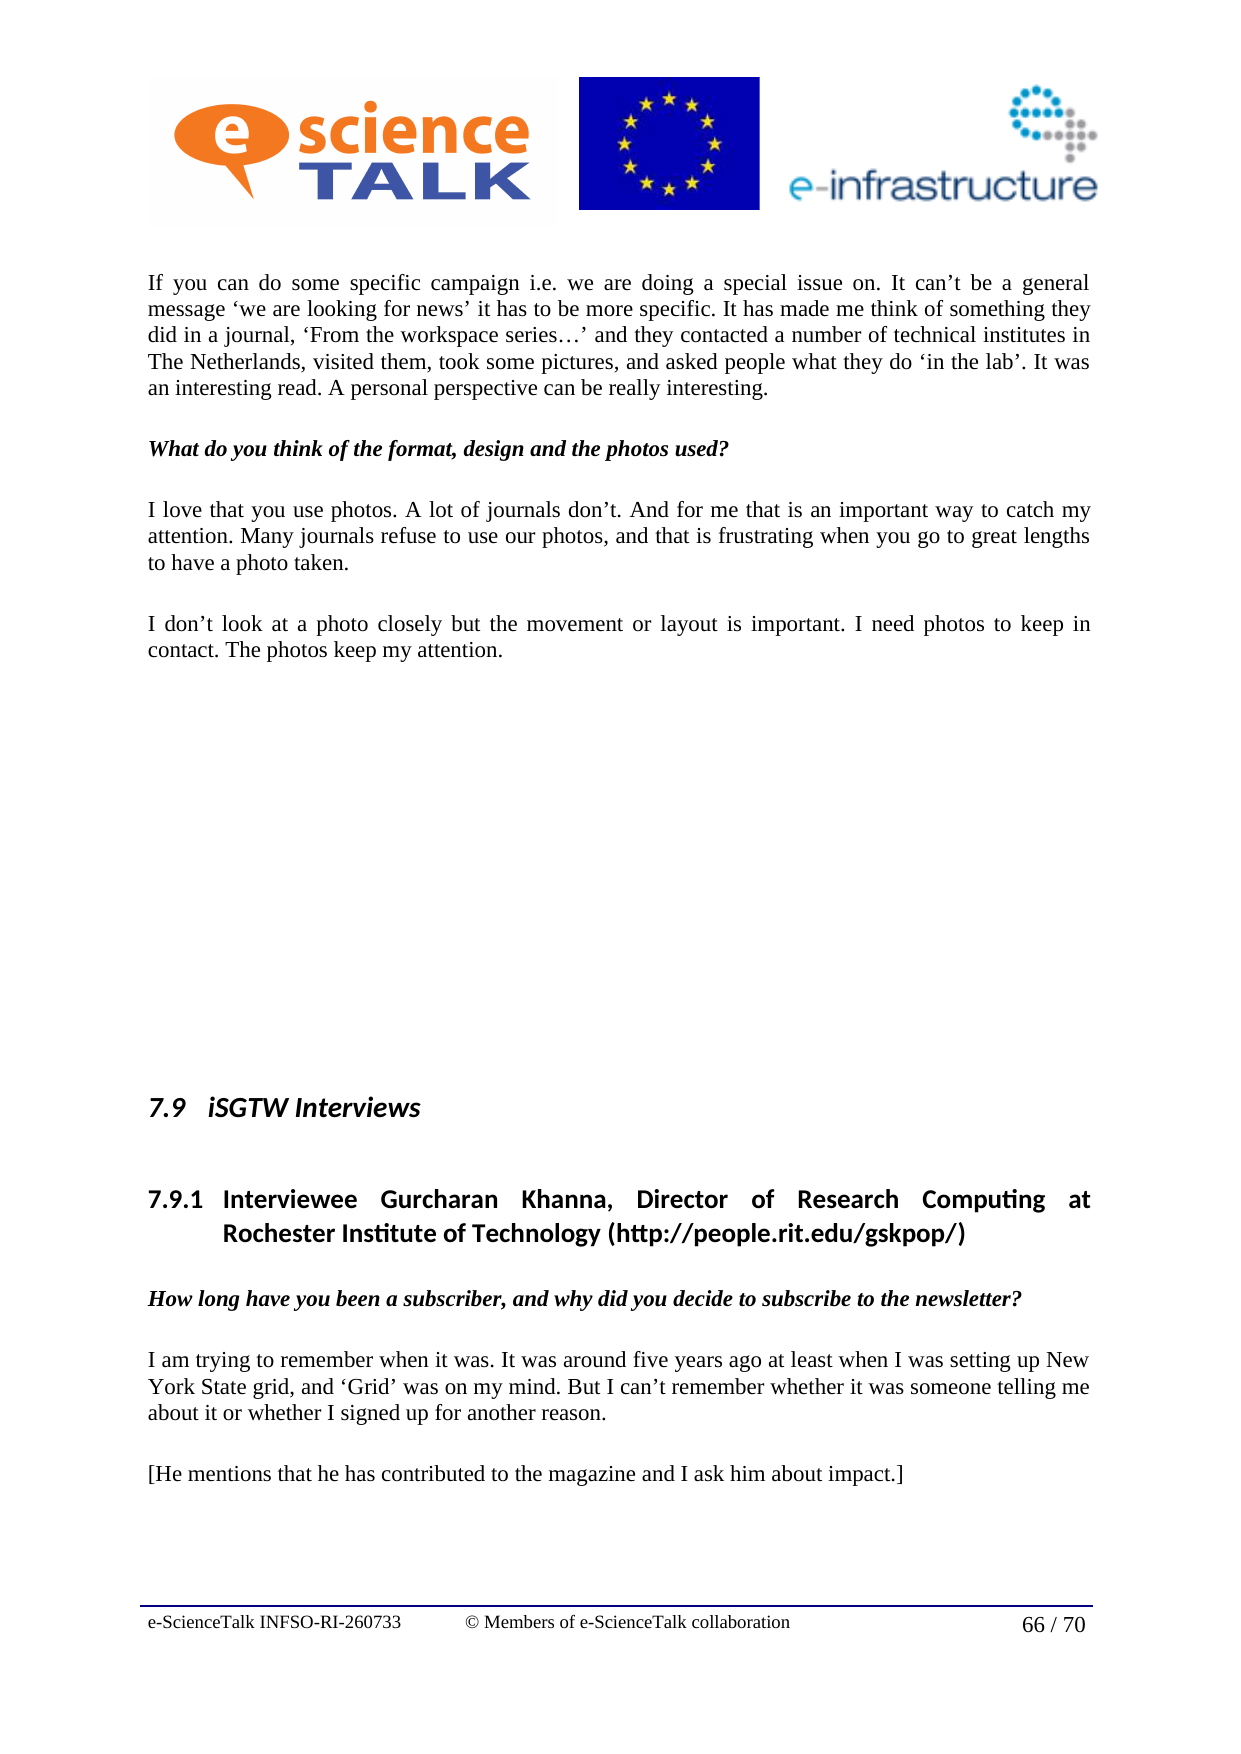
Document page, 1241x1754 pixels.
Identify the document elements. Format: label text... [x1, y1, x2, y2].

text I am trying to remember when it was. It was around five years ago at least when I was setting up New York State grid, and ‘Grid’ was on my mind. But I can’t remember whether it was someone telling me about it or whether I signed up for another reason. [148, 1347, 1092, 1426]
picture [782, 77, 1106, 210]
text I don’t look at a photo closely but the movement or layout is important. I need photos to keep in contact. The photos keep my attention. [148, 610, 1092, 663]
subtitle Interviewee Gurcharan Khanna, Director of Research Computing at Rochester Institute of Technology (http://people.rit.edu/gskpop/) [148, 1183, 1092, 1249]
text If you can do some specific campaign i.e. we are doing a special issue on. It can’t be a general message ‘we are looking for news’ it has to be more specific. It has made me think of something they did in a journal, ‘From the workspace series…’ and they contacted a number of technical institutes in The Netherlands, visited them, took some pictures, and asked people what they do ‘in the lab’. It was an interesting read. A personal perspective can be really interesting. [148, 269, 1092, 400]
text I love that you use photos. A lot of journals don’t. And for me that is an important way to catch my attention. Many journals refuse to use our photos, and that is frustrating when you go to great lengths to have a photo taken. [148, 496, 1092, 575]
text [He mentions that he has contributed to the magazine and I ask him about impact.] [148, 1460, 1092, 1487]
picture [579, 77, 760, 210]
text What do you think of the format, design and the photos used? [148, 435, 1092, 461]
picture [147, 77, 558, 226]
text How long have you been a subscriber, and why did you decide to subscribe to the newsletter? [148, 1286, 1092, 1312]
subtitle iSGTW Interviews [148, 1089, 1092, 1125]
